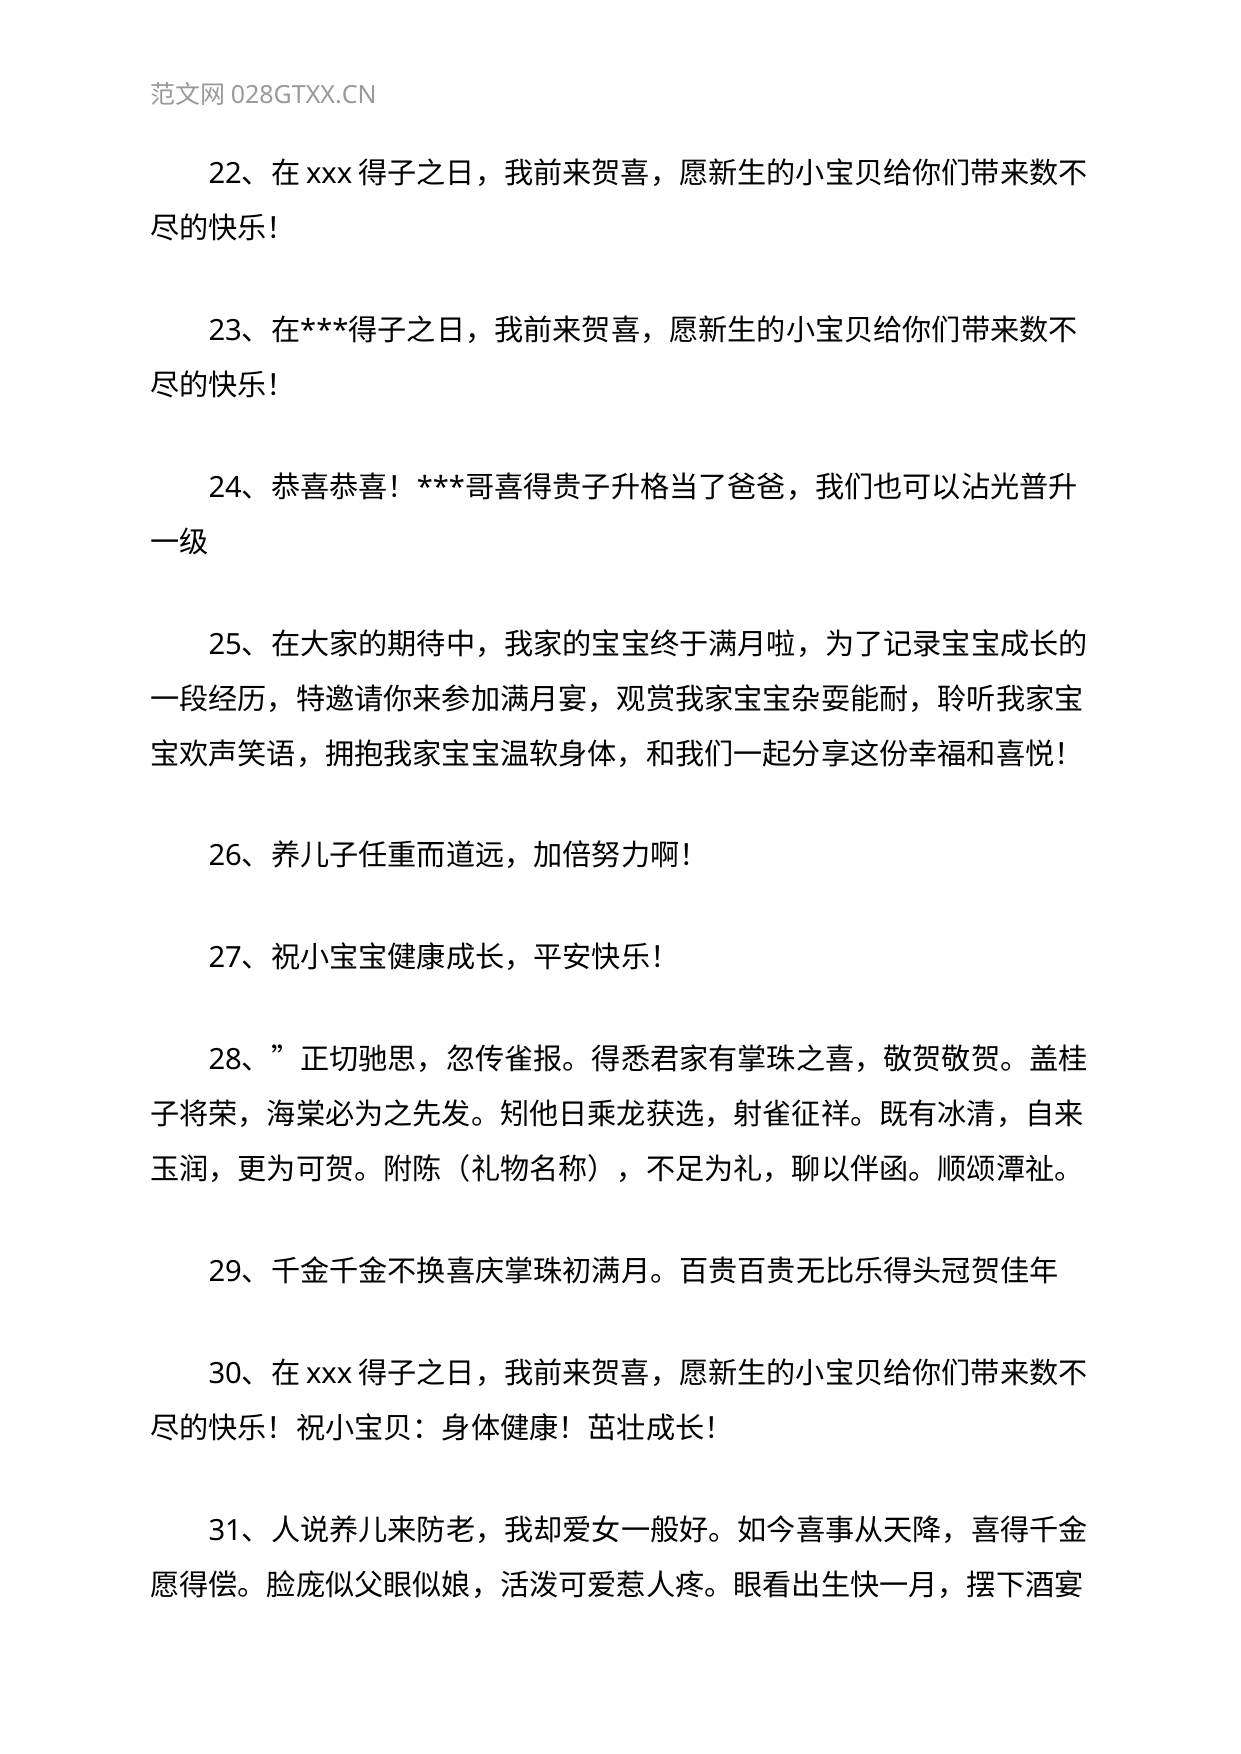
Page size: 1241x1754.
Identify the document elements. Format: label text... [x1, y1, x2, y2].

text 23、在***得子之日，我前来贺喜，愿新生的小宝贝给你们带来数不尽的快乐！ [150, 307, 1090, 404]
text 30、在xxx得子之日，我前来贺喜，愿新生的小宝贝给你们带来数不尽的快乐！祝小宝贝：身体健康！茁壮成长！ [150, 1349, 1090, 1447]
text 28、”正切驰思，忽传雀报。得悉君家有掌珠之喜，敬贺敬贺。盖桂子将荣，海棠必为之先发。矧他日乘龙获选，射雀征祥。既有冰清，自来玉润，更为可贺。附陈（礼物名称），不足为礼，聊以伴函。顺颂潭祉。 [150, 1036, 1090, 1188]
text 24、恭喜恭喜！***哥喜得贵子升格当了爸爸，我们也可以沾光普升一级 [150, 463, 1090, 561]
text 29、千金千金不换喜庆掌珠初满月。百贵百贵无比乐得头冠贺佳年 [150, 1248, 1090, 1290]
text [150, 1506, 1090, 1604]
text 25、在大家的期待中，我家的宝宝终于满月啦，为了记录宝宝成长的一段经历，特邀请你来参加满月宴，观赏我家宝宝杂耍能耐，聆听我家宝宝欢声笑语，拥抱我家宝宝温软身体，和我们一起分享这份幸福和喜悦！ [150, 620, 1090, 772]
text 26、养儿子任重而道远，加倍努力啊！ [150, 832, 1090, 874]
text 22、在xxx得子之日，我前来贺喜，愿新生的小宝贝给你们带来数不尽的快乐！ [150, 150, 1090, 247]
text 27、祝小宝宝健康成长，平安快乐！ [150, 934, 1090, 976]
